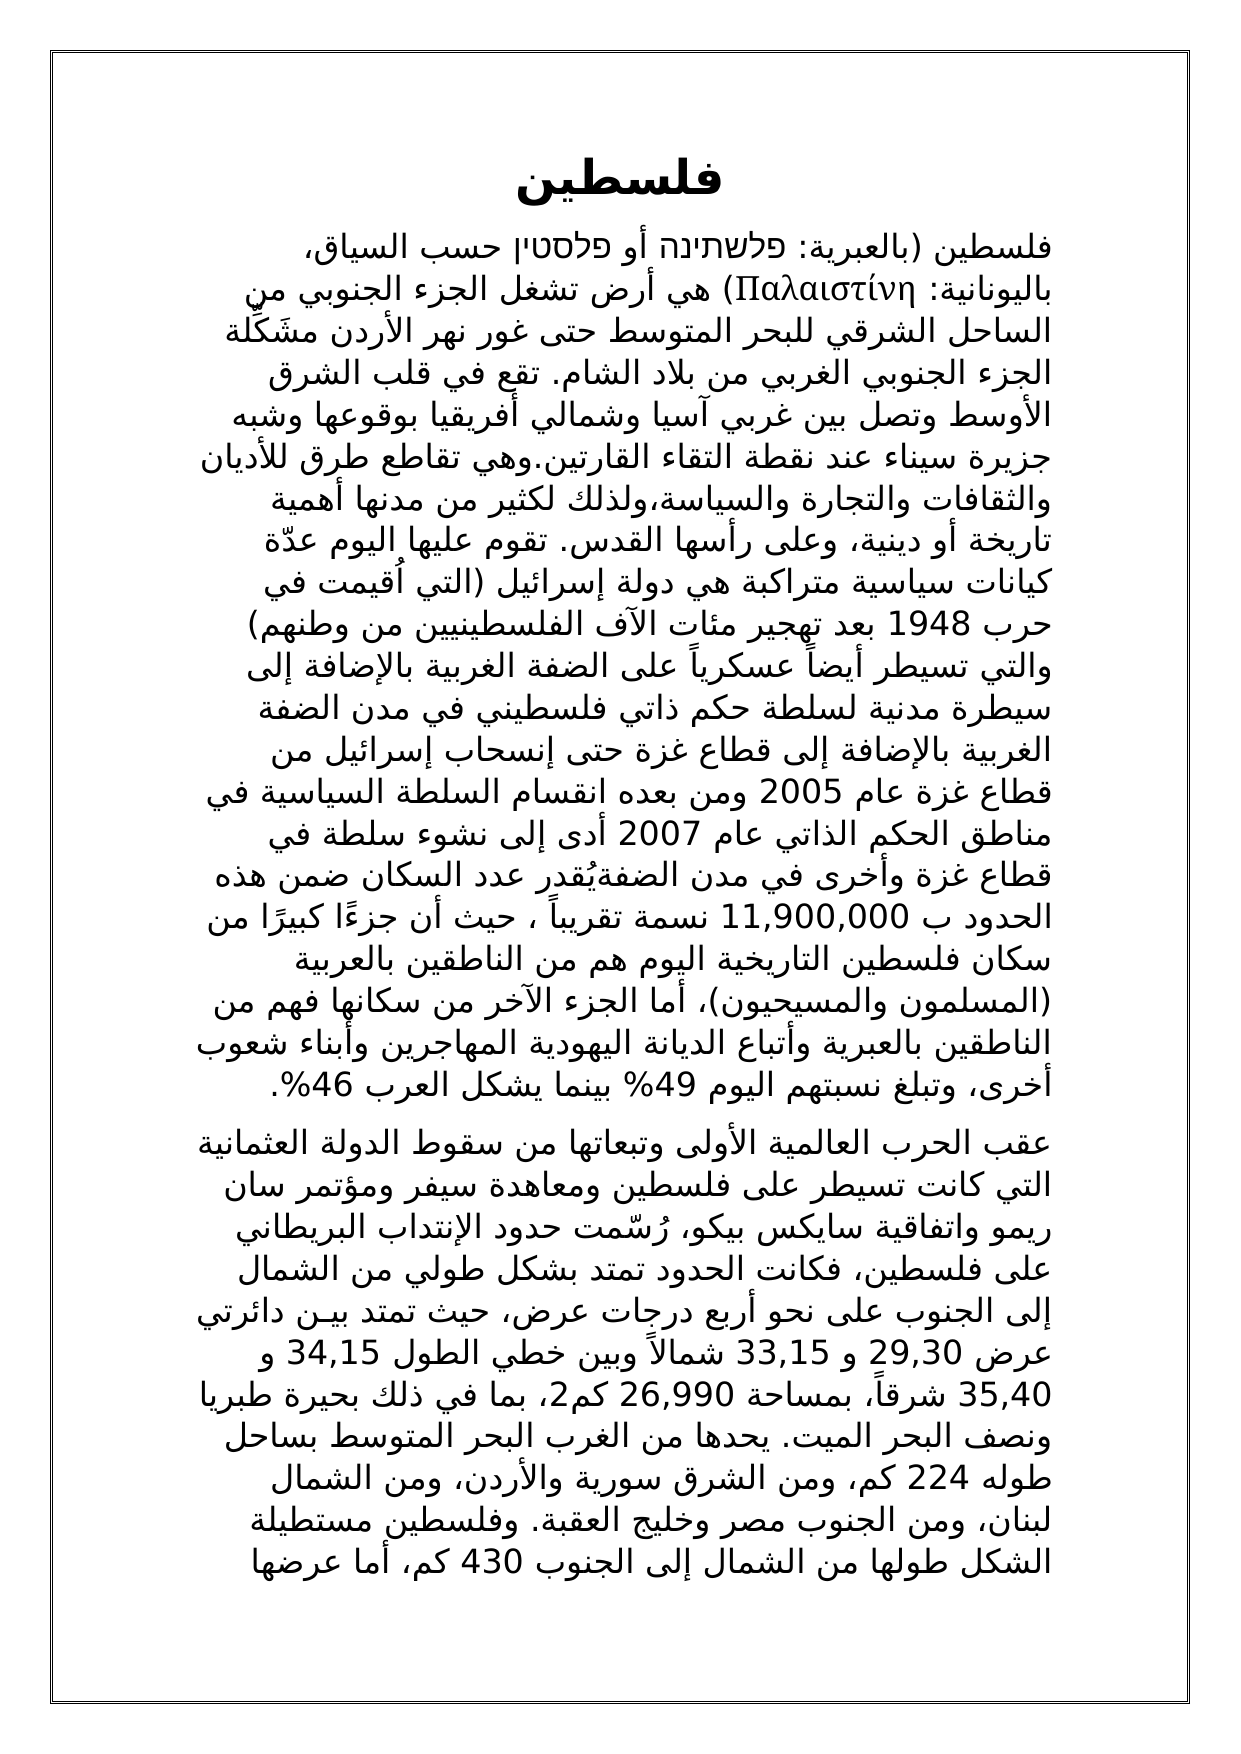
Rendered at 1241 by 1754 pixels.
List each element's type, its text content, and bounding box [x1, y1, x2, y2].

text فلسطين (بالعبرية: פלשתינה أو פלסטין حسب السياق، باليونانية: Παλαιστίνη) هي أرض تشغل الجزء الجنوبي من الساحل الشرقي للبحر المتوسط حتى غور نهر الأردن مشَكِّلة الجزء الجنوبي الغربي من بلاد الشام. تقع في قلب الشرق الأوسط وتصل بين غربي آسيا وشمالي أفريقيا بوقوعها وشبه جزيرة سيناء عند نقطة التقاء القارتين.وهي تقاطع طرق للأديان والثقافات والتجارة والسياسة،ولذلك لكثير من مدنها أهمية تاريخة أو دينية، وعلى رأسها القدس. تقوم عليها اليوم عدّة كيانات سياسية متراكبة هي دولة إسرائيل (التي اُقيمت في حرب 1948 بعد تهجير مئات الآف الفلسطينيين من وطنهم) والتي تسيطر أيضاً عسكرياً على الضفة الغربية بالإضافة إلى سيطرة مدنية لسلطة حكم ذاتي فلسطيني في مدن الضفة الغربية بالإضافة إلى قطاع غزة حتى إنسحاب إسرائيل من قطاع غزة عام 2005 ومن بعده انقسام السلطة السياسية في مناطق الحكم الذاتي عام 2007 أدى إلى نشوء سلطة في قطاع غزة وأخرى في مدن الضفةيُقدر عدد السكان ضمن هذه الحدود ب 11,900,000 نسمة تقريباً ، حيث أن جزءًا كبيرًا من سكان فلسطين التاريخية اليوم هم من الناطقين بالعربية (المسلمون والمسيحيون)، أما الجزء الآخر من سكانها فهم من الناطقين بالعبرية وأتباع الديانة اليهودية المهاجرين وأبناء شعوب أخرى، وتبلغ نسبتهم اليوم 49% بينما يشكل العرب 46%. [187, 227, 1053, 1104]
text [187, 1124, 1053, 1581]
text فلسطين [187, 150, 1053, 206]
